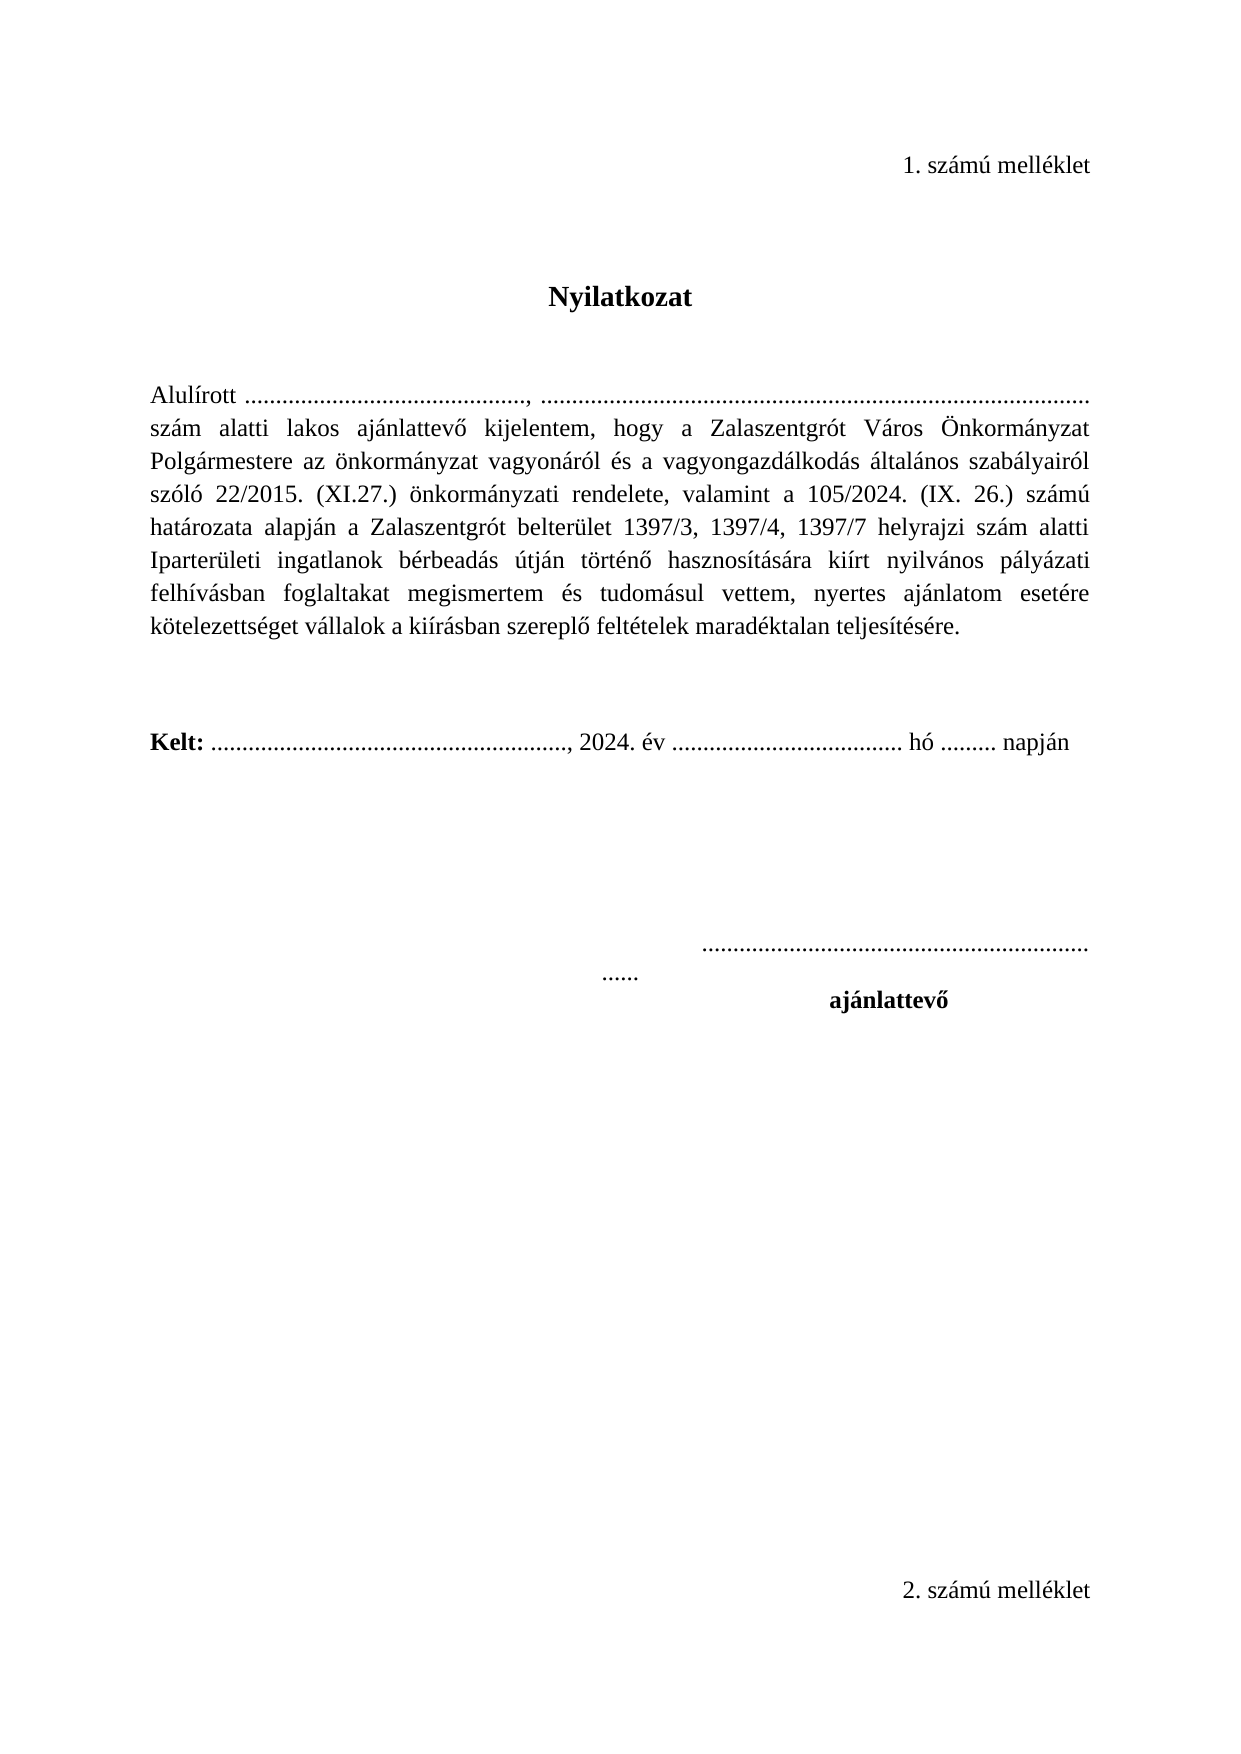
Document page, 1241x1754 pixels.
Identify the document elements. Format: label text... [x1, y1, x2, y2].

text 1. számú melléklet [150, 150, 1090, 179]
text Alulírott ............................................., ........................................................................................ szám alatti lakos ajánlattevő kijelentem, hogy a Zalaszentgrót Város Önkormányzat Polgármestere az önkormányzat vagyonáról és a vagyongazdálkodás általános szabályairól szóló 22/2015. (XI.27.) önkormányzati rendelete, valamint a 105/2024. (IX. 26.) számú határozata alapján a Zalaszentgrót belterület 1397/3, 1397/4, 1397/7 helyrajzi szám alatti Iparterületi ingatlanok bérbeadás útján történő hasznosítására kiírt nyilvános pályázati felhívásban foglaltakat megismertem és tudomásul vettem, nyertes ajánlatom esetére kötelezettséget vállalok a kiírásban szereplő feltételek maradéktalan teljesítésére. [150, 380, 1090, 640]
text .................................................................... [150, 928, 1090, 986]
text 2. számú melléklet [150, 1575, 1090, 1604]
text ajánlattevő [150, 986, 1090, 1014]
text Kelt: ........................................................., 2024. év ..................................... hó ......... napján [150, 727, 1090, 756]
text Nyilatkozat [150, 279, 1090, 313]
